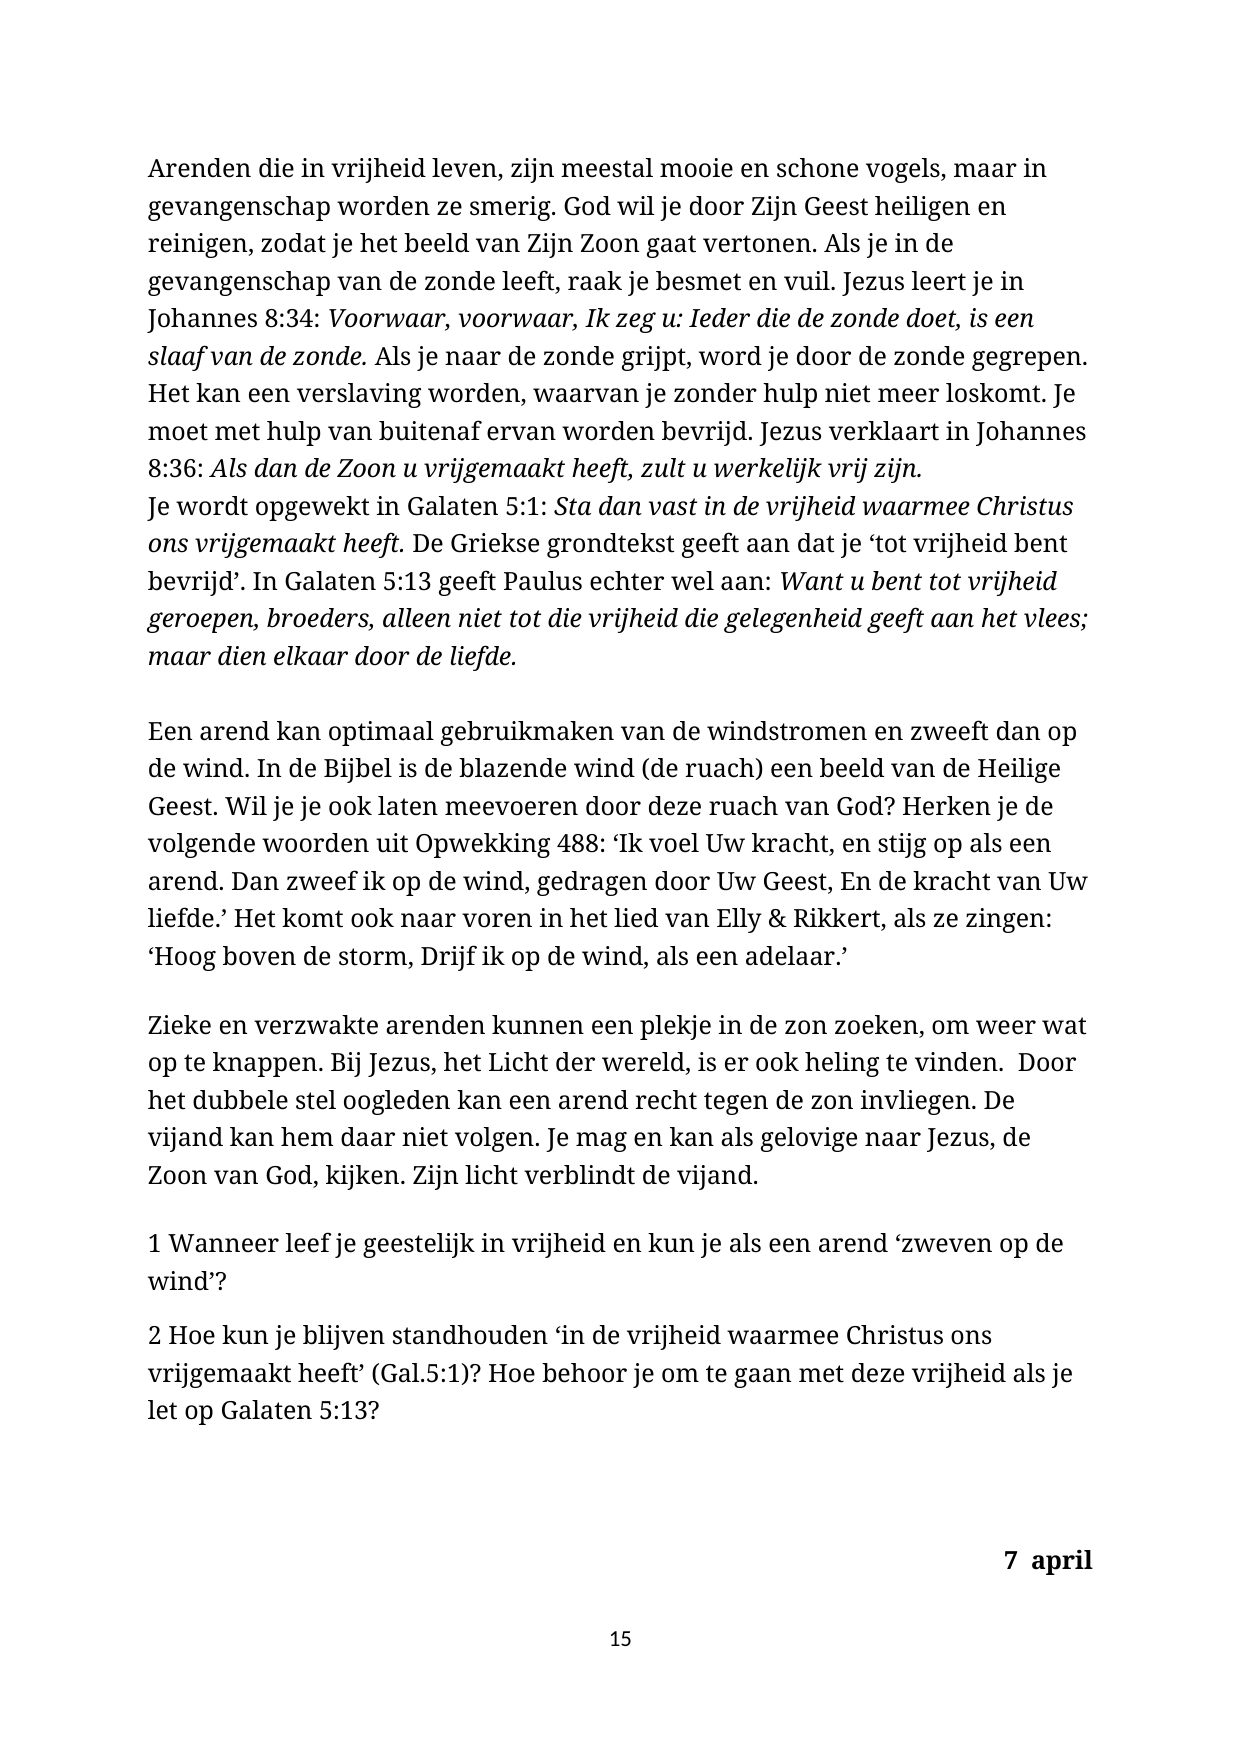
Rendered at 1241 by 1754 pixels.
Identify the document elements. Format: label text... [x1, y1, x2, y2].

text Arenden die in vrijheid leven, zijn meestal mooie en schone vogels, maar in gevangenschap worden ze smerig. God wil je door Zijn Geest heiligen en reinigen, zodat je het beeld van Zijn Zoon gaat vertonen. Als je in de gevangenschap van de zonde leeft, raak je besmet en vuil. Jezus leert je in Johannes 8:34: Voorwaar, voorwaar, Ik zeg u: Ieder die de zonde doet, is een slaaf van de zonde. Als je naar de zonde grijpt, word je door de zonde gegrepen. Het kan een verslaving worden, waarvan je zonder hulp niet meer loskomt. Je moet met hulp van buitenaf ervan worden bevrijd. Jezus verklaart in Johannes 8:36: Als dan de Zoon u vrijgemaakt heeft, zult u werkelijk vrij zijn. [148, 148, 1093, 485]
text 7 april [148, 1539, 1093, 1577]
text Je wordt opgewekt in Galaten 5:1: Sta dan vast in de vrijheid waarmee Christus ons vrijgemaakt heeft. De Griekse grondtekst geeft aan dat je ‘tot vrijheid bent bevrijd’. In Galaten 5:13 geeft Paulus echter wel aan: Want u bent tot vrijheid geroepen, broeders, alleen niet tot die vrijheid die gelegenheid geeft aan het vlees; maar dien elkaar door de liefde. [148, 485, 1093, 673]
text Een arend kan optimaal gebruikmaken van de windstromen en zweeft dan op de wind. In de Bijbel is de blazende wind (de ruach) een beeld van de Heilige Geest. Wil je je ook laten meevoeren door deze ruach van God? Herken je de volgende woorden uit Opwekking 488: ‘Ik voel Uw kracht, en stijg op als een arend. Dan zweef ik op de wind, gedragen door Uw Geest, En de kracht van Uw liefde.’ Het komt ook naar voren in het lied van Elly & Rikkert, als ze zingen: ‘Hoog boven de storm, Drijf ik op de wind, als een adelaar.’ [148, 710, 1093, 973]
text 2 Hoe kun je blijven standhouden ‘in de vrijheid waarmee Christus ons vrijgemaakt heeft’ (Gal.5:1)? Hoe behoor je om te gaan met deze vrijheid als je let op Galaten 5:13? [148, 1314, 1093, 1427]
text Zieke en verzwakte arenden kunnen een plekje in de zon zoeken, om weer wat op te knappen. Bij Jezus, het Licht der wereld, is er ook heling te vinden. Door het dubbele stel oogleden kan een arend recht tegen de zon invliegen. De vijand kan hem daar niet volgen. Je mag en kan als gelovige naar Jezus, de Zoon van God, kijken. Zijn licht verblindt de vijand. [148, 1004, 1093, 1191]
text 1 Wanneer leef je geestelijk in vrijheid en kun je als een arend ‘zweven op de wind’? [148, 1223, 1093, 1298]
